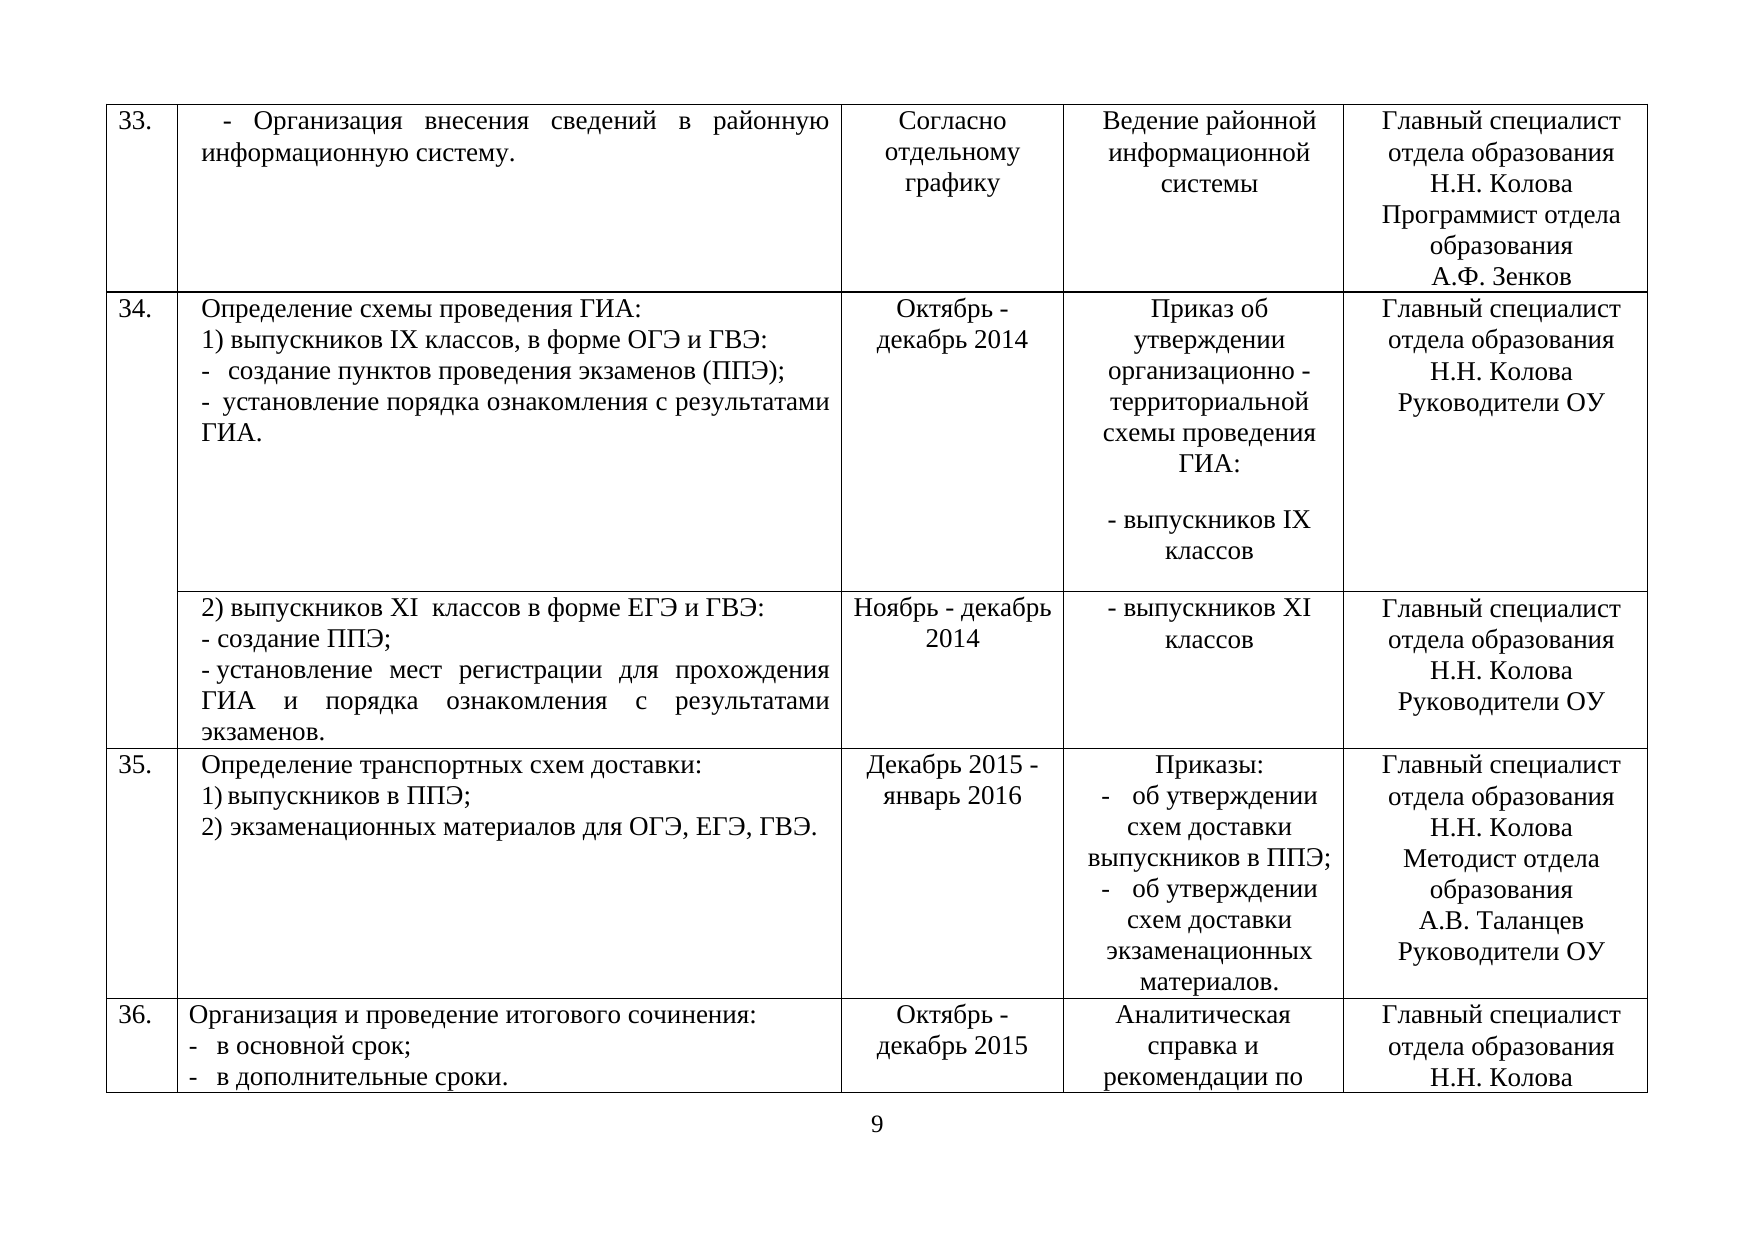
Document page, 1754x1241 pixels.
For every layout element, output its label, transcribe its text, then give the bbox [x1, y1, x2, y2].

table_cell Главный специалист отдела образования Н.Н. Колова Методист отдела образования А.В. Таланцев Руководители ОУ [1344, 749, 1647, 997]
table_cell 2) выпускников XI классов в форме ЕГЭ и ГВЭ: создание ППЭ; установление мест регистрации для прохождения ГИА и порядка ознакомления с результатами экзаменов. [178, 592, 841, 747]
table_cell Приказы: об утверждении схем доставки выпускников в ППЭ; об утверждении схем доставки экзаменационных материалов. [1064, 749, 1343, 997]
table_cell Главный специалист отдела образования Н.Н. Колова Программист отдела образования А.Ф. Зенков [1344, 105, 1647, 291]
table_cell Приказ об утверждении организационно - территориальной схемы проведения ГИА: - выпускников IX классов [1064, 293, 1343, 591]
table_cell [842, 999, 1063, 1092]
table_cell - Организация внесения сведений в районную информационную систему. [178, 105, 841, 291]
table_cell Ноябрь - декабрь 2014 [842, 592, 1063, 747]
table_cell Октябрь - декабрь 2014 [842, 293, 1063, 591]
table_cell Главный специалист отдела образования Н.Н. Колова Руководители ОУ [1344, 592, 1647, 747]
table_cell 36. [107, 999, 177, 1092]
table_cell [178, 999, 841, 1092]
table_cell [1064, 999, 1343, 1092]
table_cell 33. [107, 105, 177, 291]
table_cell Определение транспортных схем доставки: выпускников в ППЭ; экзаменационных материалов для ОГЭ, ЕГЭ, ГВЭ. [178, 749, 841, 997]
table_cell Согласно отдельному графику [842, 105, 1063, 291]
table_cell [1344, 999, 1647, 1092]
table_cell Декабрь 2015 - январь 2016 [842, 749, 1063, 997]
table_cell Определение схемы проведения ГИА: 1) выпускников IX классов, в форме ОГЭ и ГВЭ: создание пунктов проведения экзаменов (ППЭ); установление порядка ознакомления с результатами ГИА. [178, 293, 841, 591]
table_cell 34. [107, 293, 177, 747]
table_cell - выпускников XI классов [1064, 592, 1343, 747]
table_cell 35. [107, 749, 177, 997]
table_cell Ведение районной информационной системы [1064, 105, 1343, 291]
table_cell Главный специалист отдела образования Н.Н. Колова Руководители ОУ [1344, 293, 1647, 591]
